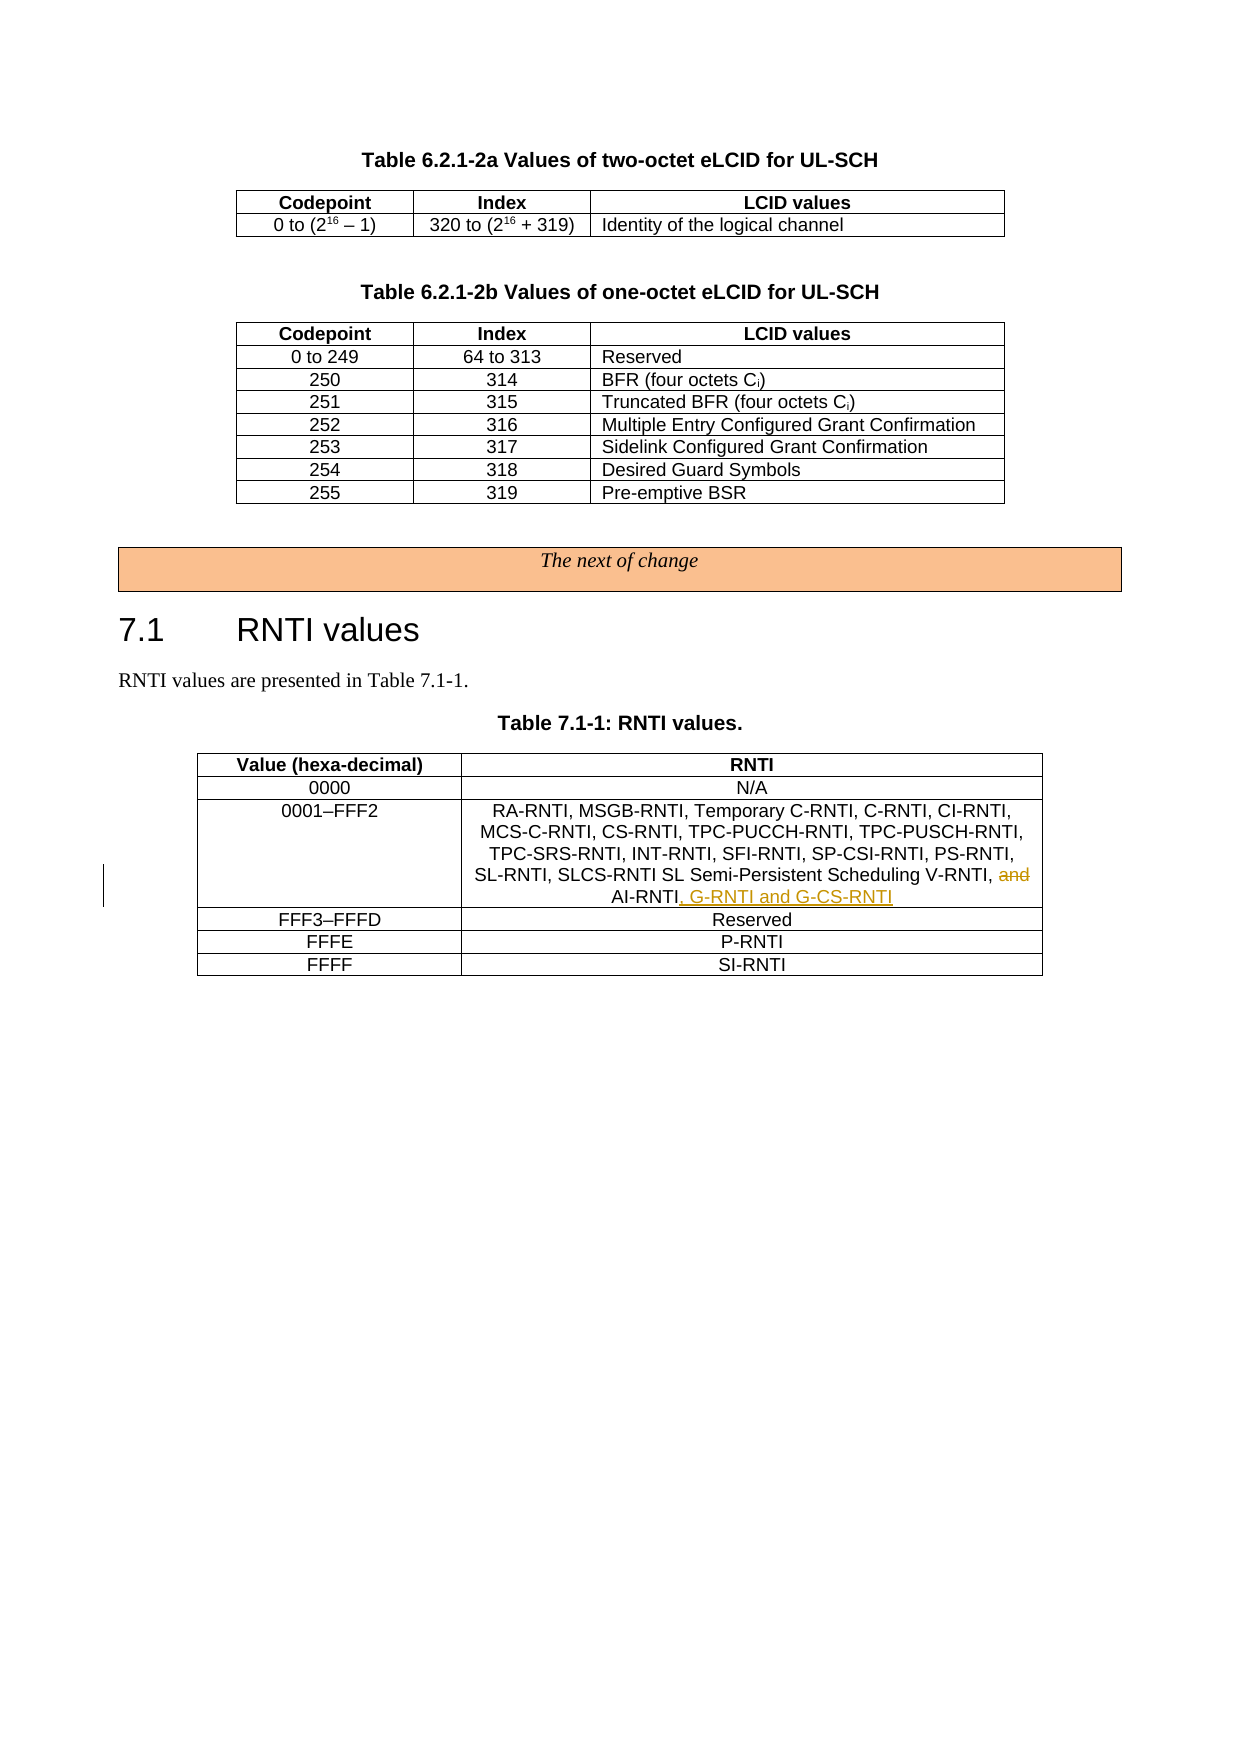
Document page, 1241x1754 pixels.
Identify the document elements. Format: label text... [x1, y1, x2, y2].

table_cell 320 to (216 + 319) [414, 214, 590, 236]
table_cell FFFE [198, 931, 461, 952]
table_cell Truncated BFR (four octets Ci) [591, 391, 1004, 413]
table_cell 317 [414, 436, 590, 458]
table_cell 250 [237, 369, 413, 390]
table_cell 254 [237, 459, 413, 480]
table_cell 0000 [198, 777, 461, 798]
table_cell Pre-emptive BSR [591, 481, 1004, 503]
table_header Codepoint [237, 323, 413, 345]
table_cell Desired Guard Symbols [591, 459, 1004, 480]
table_header LCID values [591, 323, 1004, 345]
text Table 6.2.1-2b Values of one-octet eLCID for UL-SCH [118, 279, 1122, 303]
table_cell 316 [414, 414, 590, 435]
table_cell 318 [414, 459, 590, 480]
subtitle 7.1 RNTI values [118, 611, 1122, 649]
table_cell Reserved [591, 346, 1004, 367]
text Table 6.2.1-2a Values of two-octet eLCID for UL-SCH [118, 148, 1122, 172]
table_header Index [414, 191, 590, 213]
table_cell 251 [237, 391, 413, 413]
table_cell RA-RNTI, MSGB-RNTI, Temporary C-RNTI, C-RNTI, CI-RNTI, MCS-C-RNTI, CS-RNTI, TPC-PUCCH-RNTI, TPC-PUSCH-RNTI, TPC-SRS-RNTI, INT-RNTI, SFI-RNTI, SP-CSI-RNTI, PS-RNTI, SL-RNTI, SLCS-RNTI SL Semi-Persistent Scheduling V-RNTI, AI-RNTI [462, 800, 1042, 907]
table_cell 255 [237, 481, 413, 503]
table_header RNTI [462, 754, 1042, 776]
table_cell P-RNTI [462, 931, 1042, 952]
table_cell Reserved [462, 908, 1042, 930]
table_header Codepoint [237, 191, 413, 213]
table_cell 0001–FFF2 [198, 800, 461, 907]
table_header LCID values [591, 191, 1004, 213]
table_cell 319 [414, 481, 590, 503]
table_cell SI-RNTI [462, 954, 1042, 975]
table_cell FFFF [198, 954, 461, 975]
table_cell 253 [237, 436, 413, 458]
table_cell 0 to (216 – 1) [237, 214, 413, 236]
table_cell 315 [414, 391, 590, 413]
text RNTI values are presented in Table 7.1-1. [118, 668, 1122, 692]
table_cell N/A [462, 777, 1042, 798]
table_cell 252 [237, 414, 413, 435]
table_cell Identity of the logical channel [591, 214, 1004, 236]
table_cell Multiple Entry Configured Grant Confirmation [591, 414, 1004, 435]
table_header Index [414, 323, 590, 345]
table_cell BFR (four octets Ci) [591, 369, 1004, 390]
table_cell 0 to 249 [237, 346, 413, 367]
text Table 7.1-1: RNTI values. [118, 711, 1122, 734]
table_cell 314 [414, 369, 590, 390]
table_cell FFF3–FFFD [198, 908, 461, 930]
table_cell 64 to 313 [414, 346, 590, 367]
table_header The next of change [119, 548, 1121, 591]
table_cell Sidelink Configured Grant Confirmation [591, 436, 1004, 458]
table_header Value (hexa-decimal) [198, 754, 461, 776]
